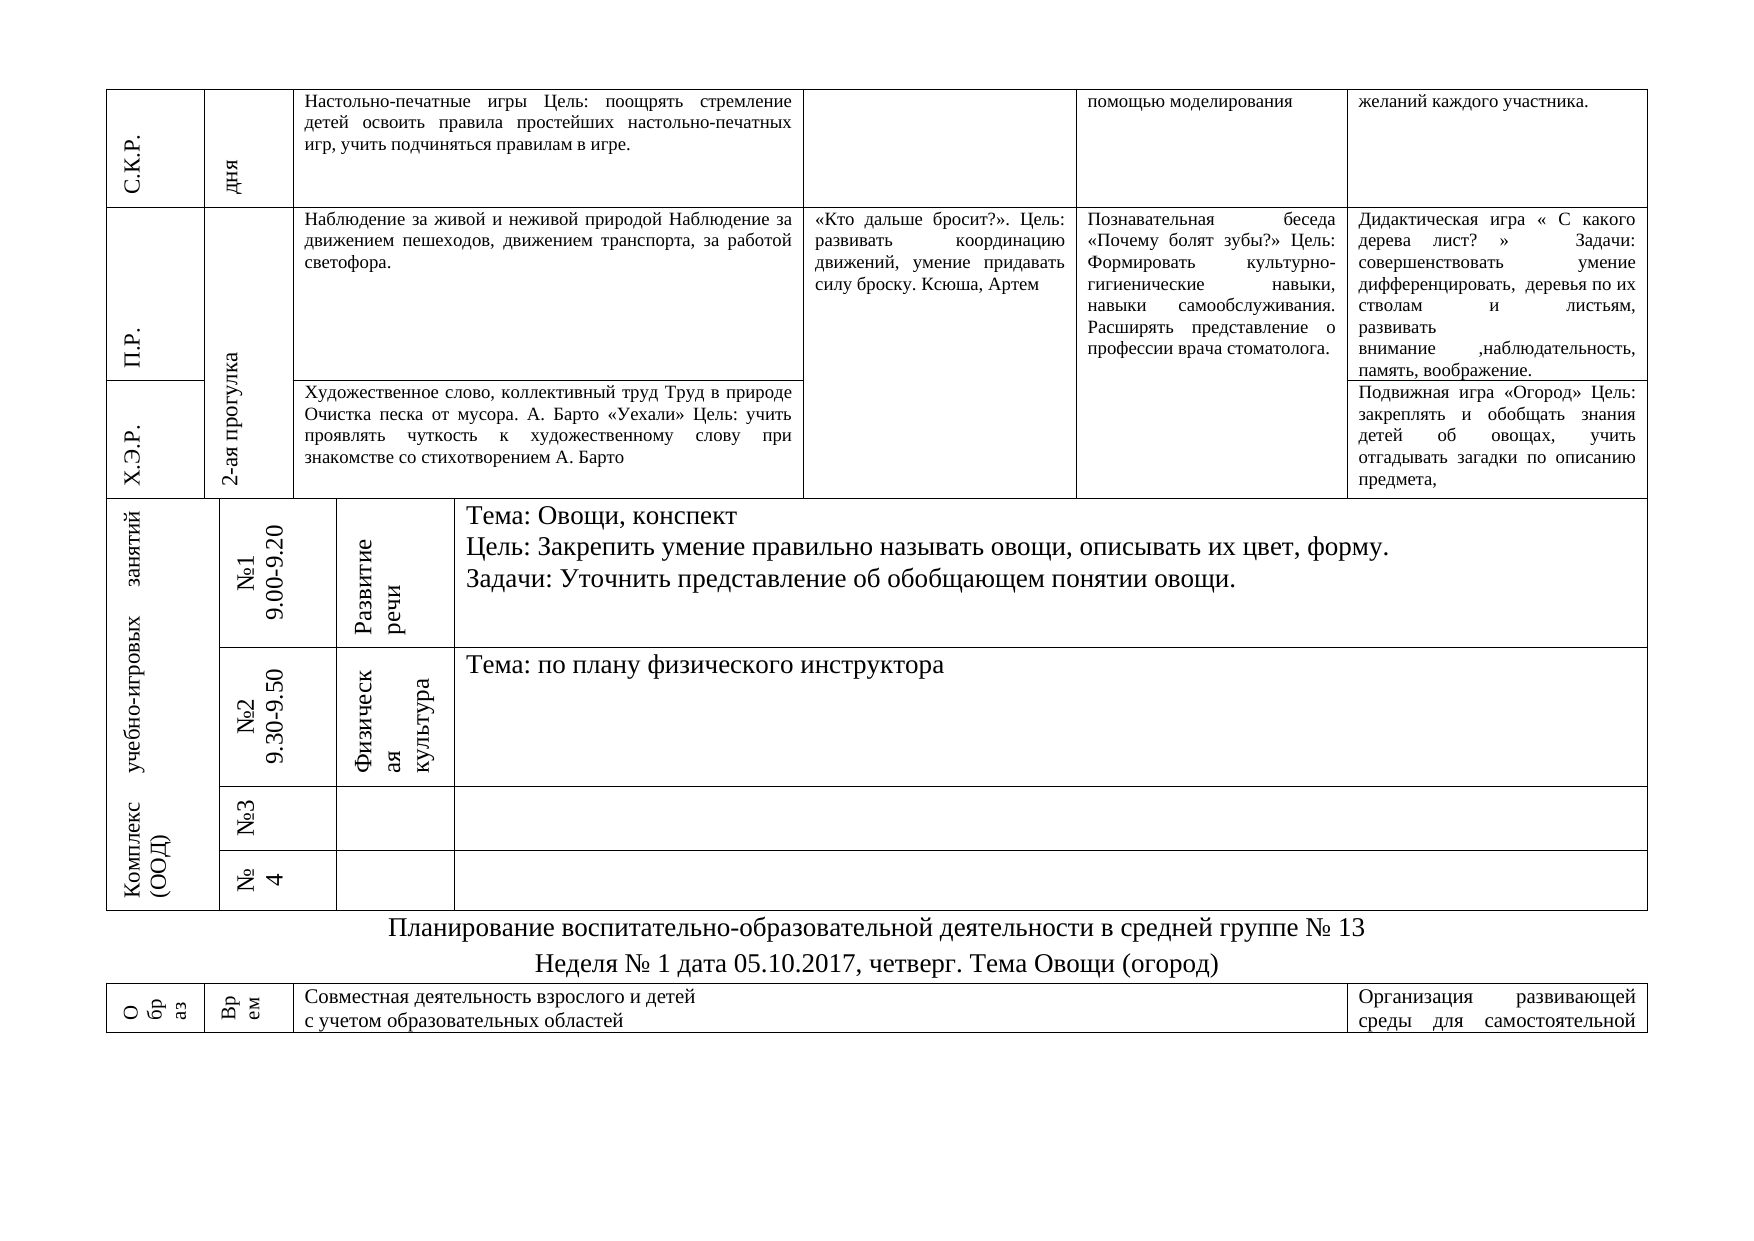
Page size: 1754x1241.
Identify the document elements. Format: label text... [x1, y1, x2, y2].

table_cell Художественное слово, коллективный труд Труд в природе Очистка песка от мусора. А. Барто «Уехали» Цель: учить проявлять чуткость к художественному слову при знакомстве со стихотворением А. Барто [294, 381, 803, 498]
table_cell Тема: Овощи, конспект Цель: Закрепить умение правильно называть овощи, описывать их цвет, форму. Задачи: Уточнить представление об обобщающем понятии овощи. [455, 499, 1647, 647]
table_cell Дидактическая игра « С какого дерева лист? » Задачи: совершенствовать умение дифференцировать, деревья по их стволам и листьям, развивать внимание ,наблюдательность, память, воображение. [1348, 208, 1647, 380]
table_cell Наблюдение за живой и неживой природой Наблюдение за движением пешеходов, движением транспорта, за работой светофора. [294, 208, 803, 380]
table_cell Подвижная игра «Огород» Цель: закреплять и обобщать знания детей об овощах, учить отгадывать загадки по описанию предмета, [1348, 381, 1647, 498]
table_cell П.Р. [107, 208, 204, 380]
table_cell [1348, 90, 1647, 207]
table_cell [455, 787, 1647, 850]
table_cell Х.Э.Р. [107, 381, 204, 498]
table_cell Настольно-печатные игры Цель: поощрять стремление детей освоить правила простейших настольно-печатных игр, учить подчиняться правилам в игре. [294, 90, 803, 207]
table_cell №1 9.00-9.20 [220, 499, 336, 647]
table_header Время дня [205, 984, 293, 1032]
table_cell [804, 90, 1076, 207]
table_cell Познавательная беседа «Почему болят зубы?» Цель: Формировать культурно-гигиенические навыки, навыки самообслуживания. Расширять представление о профессии врача стоматолога. [1077, 208, 1347, 498]
table_cell №3 [220, 787, 336, 850]
table_cell [337, 787, 454, 850]
table_cell Тема: по плану физического инструктора [455, 648, 1647, 786]
table_cell [337, 851, 454, 910]
table_cell I I половина дня [205, 90, 293, 207]
table_cell 2-ая прогулка [205, 208, 293, 498]
table_cell Комплекс учебно-игровых занятий (ООД) [107, 499, 219, 910]
table_cell Физическая культура [337, 648, 454, 786]
text Неделя № 1 дата 05.10.2017, четверг. Тема Овощи (огород) [118, 947, 1636, 978]
table_cell №4 [220, 851, 336, 910]
table_cell №2 9.30-9.50 [220, 648, 336, 786]
table_header Образоват. области [107, 984, 204, 1032]
table_cell «Кто дальше бросит?». Цель: развивать координацию движений, умение придавать силу броску. Ксюша, Артем [804, 208, 1076, 498]
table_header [1348, 984, 1647, 1032]
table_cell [1077, 90, 1347, 207]
table_cell [455, 851, 1647, 910]
table_header Совместная деятельность взрослого и детей с учетом образовательных областей [294, 984, 1347, 1032]
table_cell Развитие речи [337, 499, 454, 647]
table_cell С.К.Р. [107, 90, 204, 207]
text Планирование воспитательно-образовательной деятельности в средней группе № 13 [118, 911, 1636, 942]
